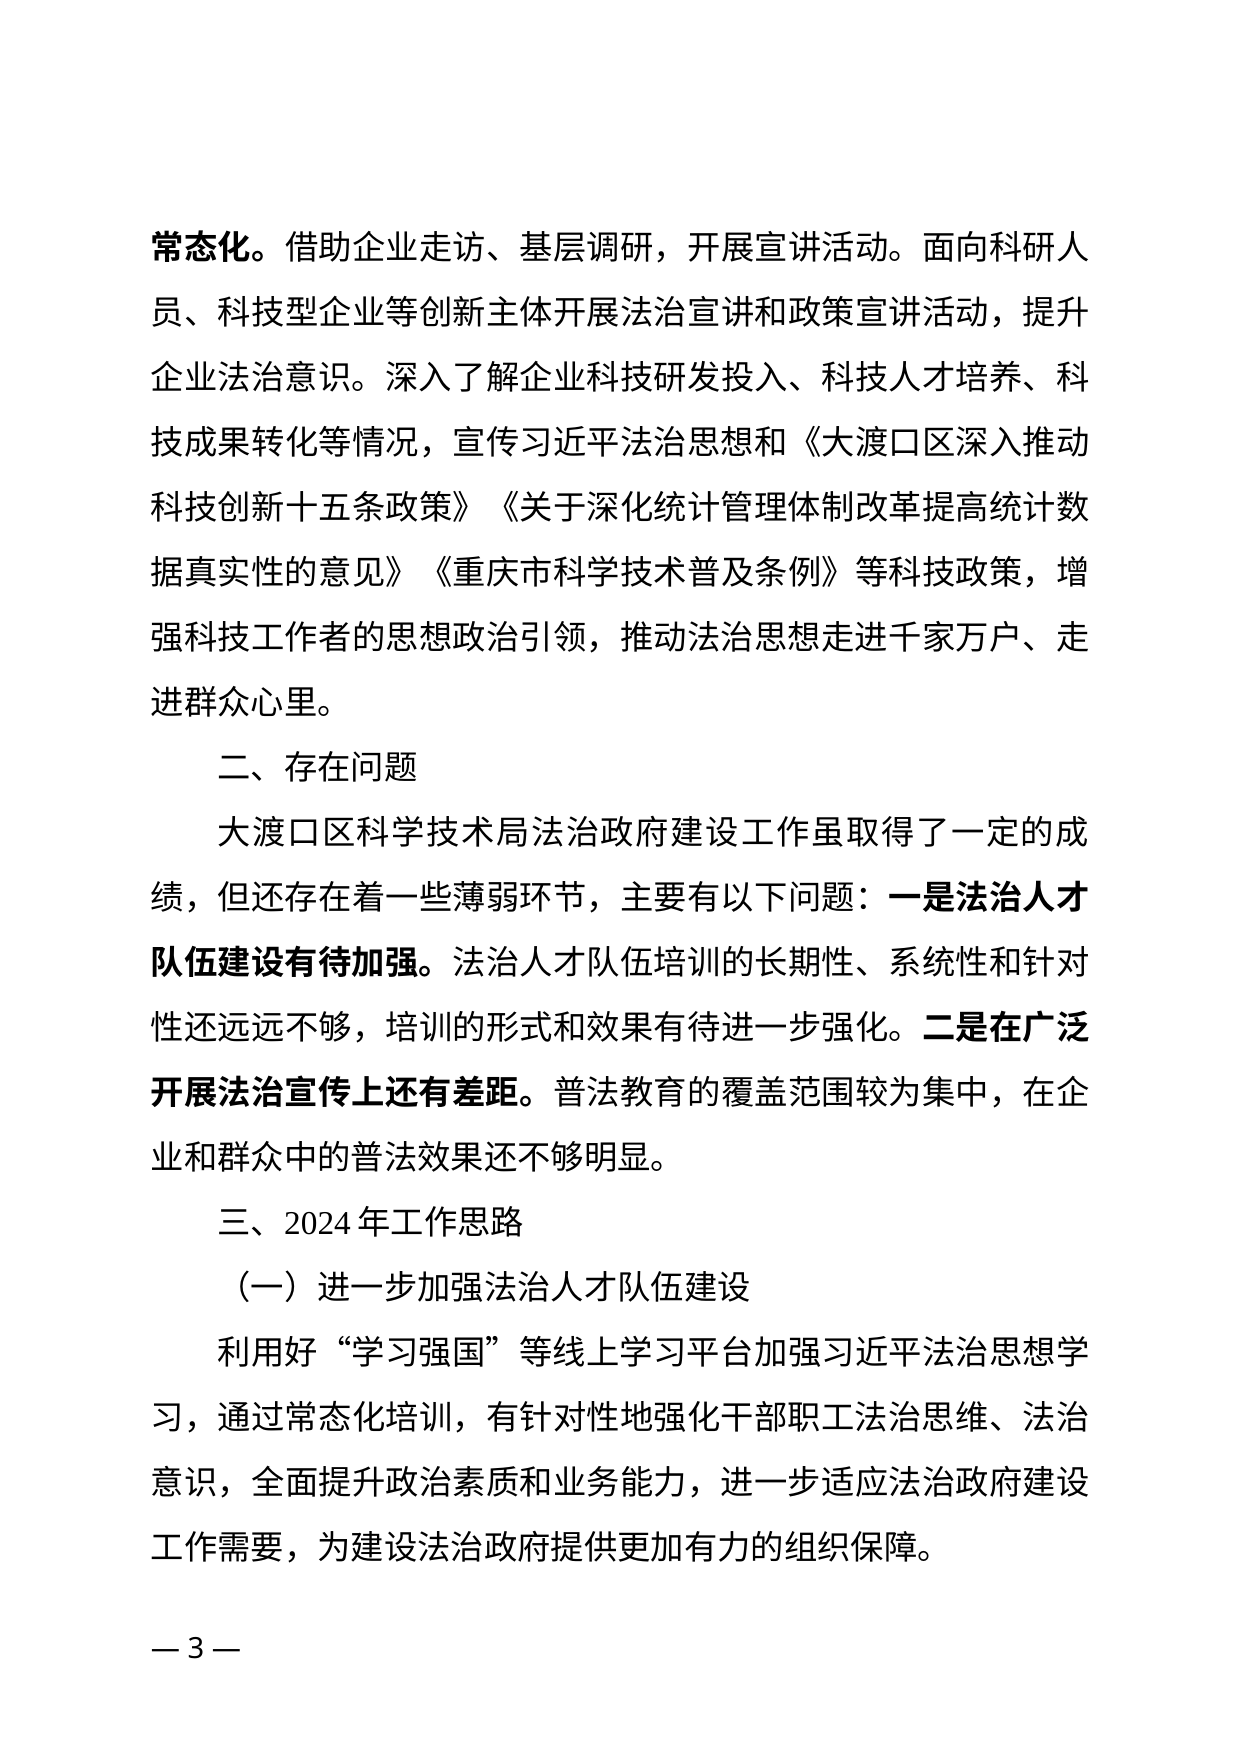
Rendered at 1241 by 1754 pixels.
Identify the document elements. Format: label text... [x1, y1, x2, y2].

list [151, 212, 1089, 351]
text 大渡口区科学技术局法治政府建设工作虽取得了一定的成绩，但还存在着一些薄弱环节，主要有以下问题：一是法治人才队伍建设有待加强。法治人才队伍培训的长期性、系统性和针对性还远远不够，培训的形式和效果有待进一步强化。二是在广泛开展法治宣传上还有差距。普法教育的覆盖范围较为集中，在企业和群众中的普法效果还不够明显。 [151, 797, 1089, 1187]
text 二、存在问题 [151, 732, 1089, 797]
list （一）进一步加强法治人才队伍建设 [151, 1252, 1089, 1317]
text 三、2024年工作思路 [151, 1187, 1089, 1252]
text 利用好“学习强国”等线上学习平台加强习近平法治思想学习，通过常态化培训，有针对性地强化干部职工法治思维、法治意识，全面提升政治素质和业务能力，进一步适应法治政府建设工作需要，为建设法治政府提供更加有力的组织保障。 [151, 1317, 1089, 1577]
